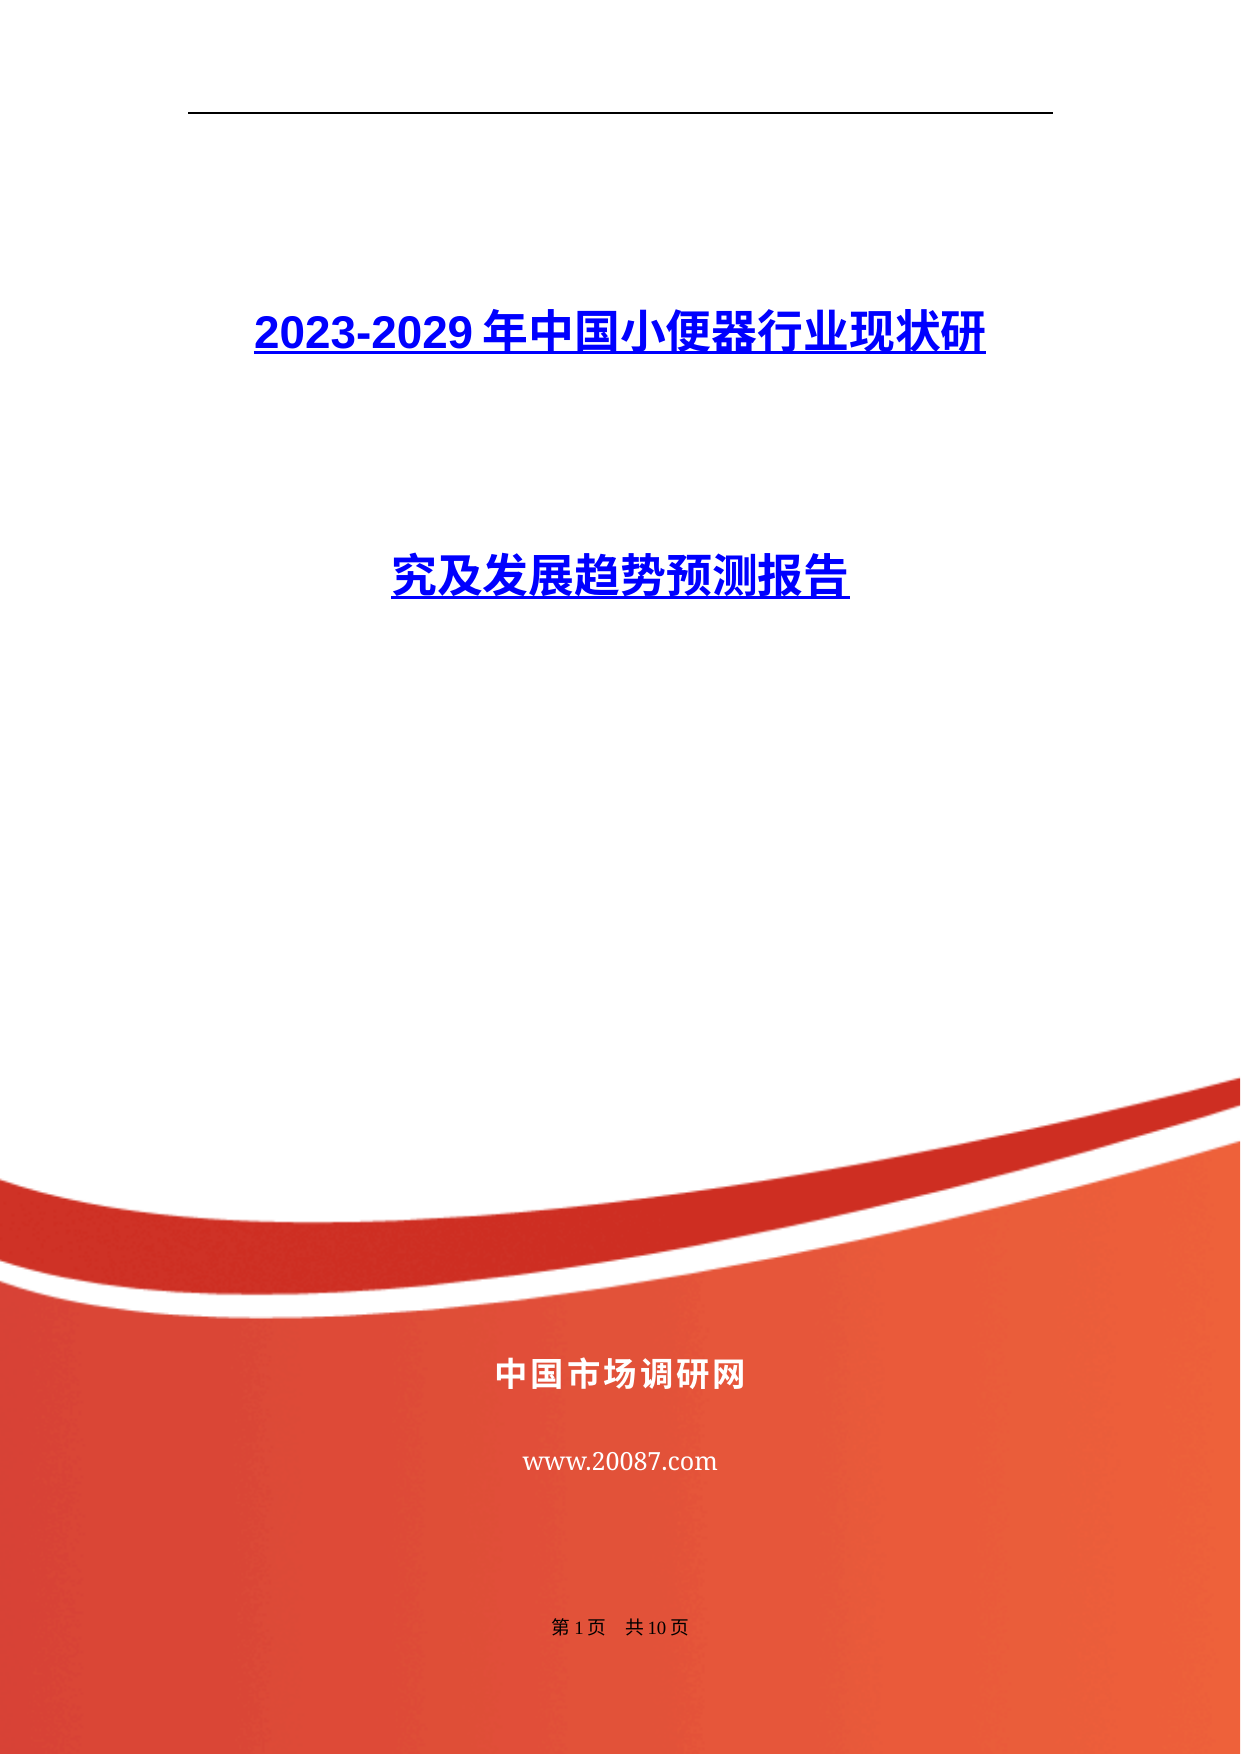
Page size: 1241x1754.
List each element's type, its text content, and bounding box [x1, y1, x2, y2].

text www.20087.com [187, 1428, 1053, 1493]
subtitle 中国市场调研网 [187, 1339, 1053, 1404]
picture [0, 1006, 1241, 1754]
table_header 2023-2029年中国小便器行业现状研究及发展趋势预测报告 [188, 207, 1053, 773]
